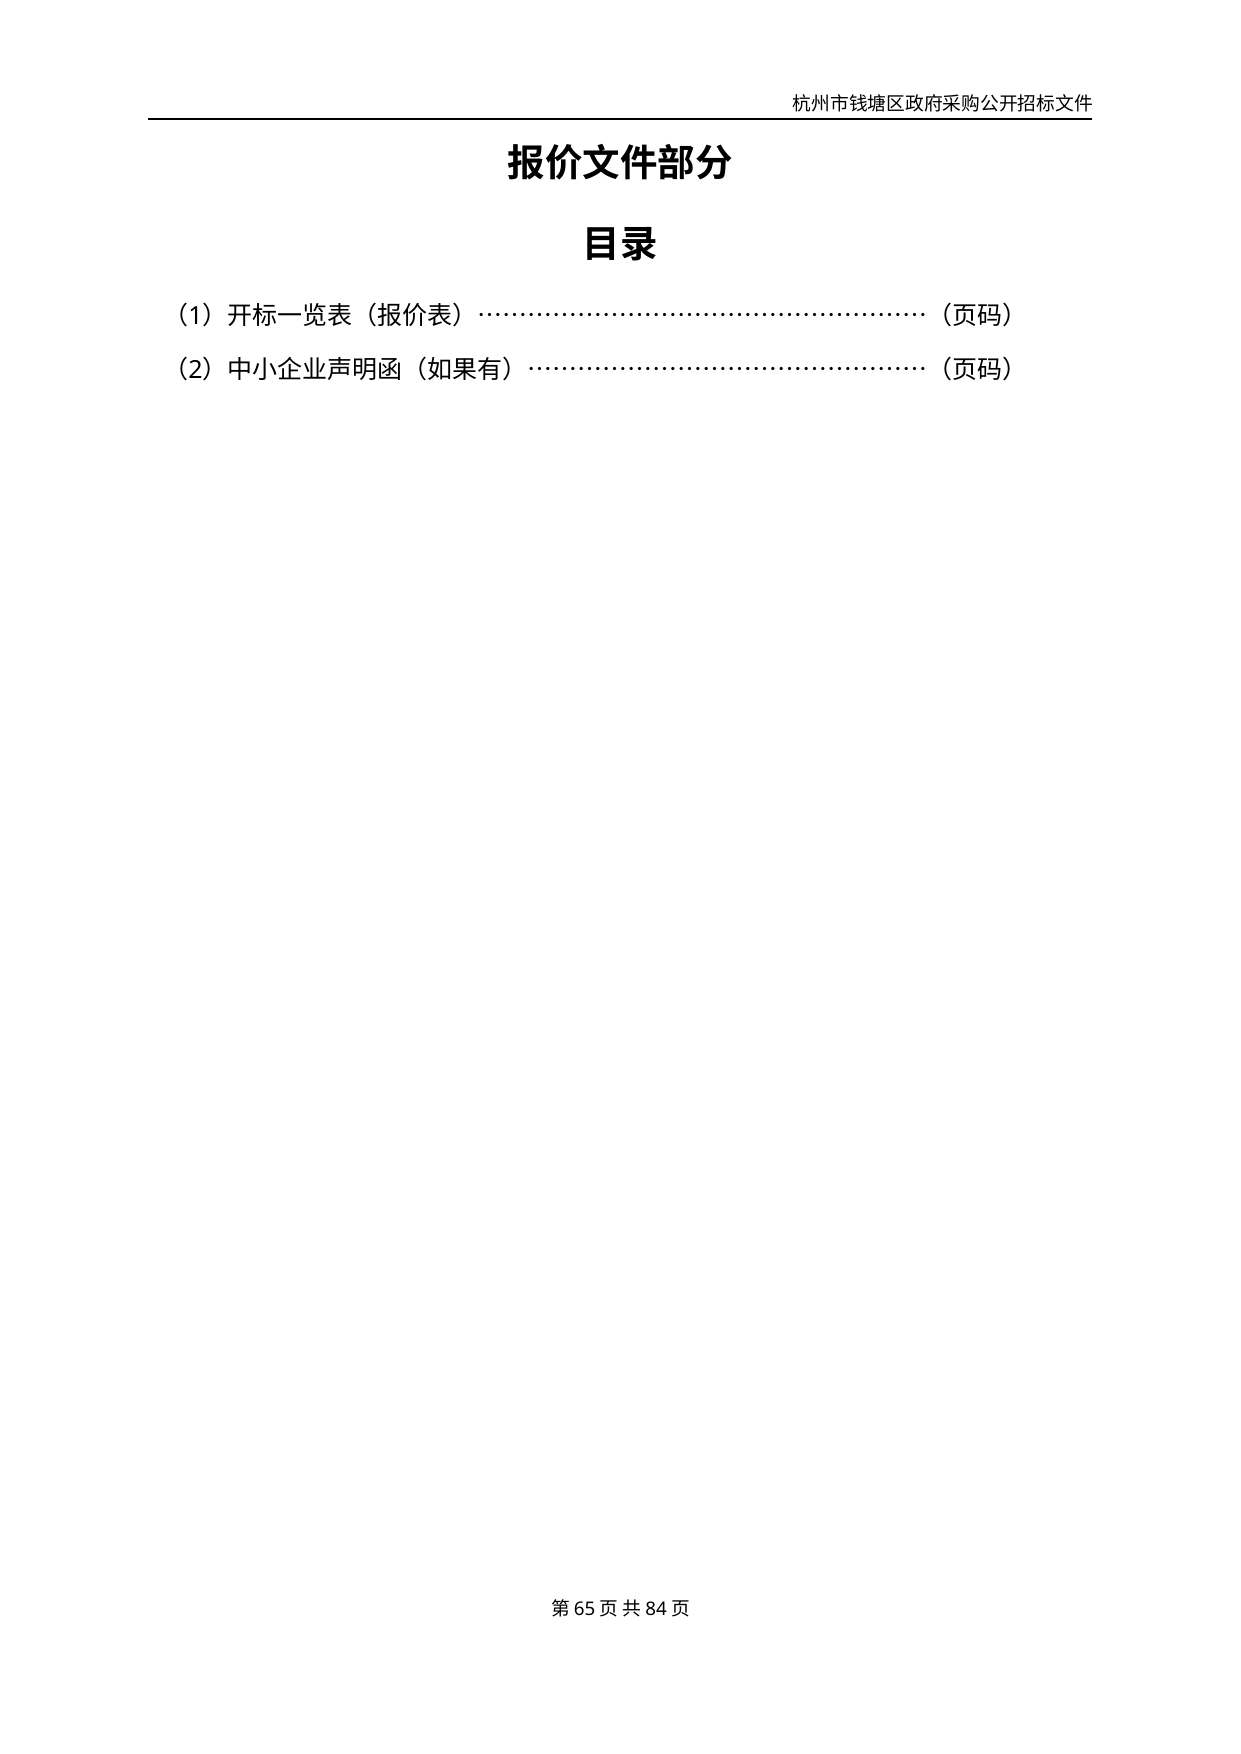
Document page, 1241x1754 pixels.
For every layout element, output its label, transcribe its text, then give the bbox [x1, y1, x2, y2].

text 报价文件部分 [148, 133, 1092, 187]
text 目录 [148, 214, 1092, 268]
text （1）开标一览表（报价表）………………………………………………（页码） [148, 296, 1042, 332]
text （2）中小企业声明函（如果有）…………………………………………（页码） [148, 350, 1042, 386]
